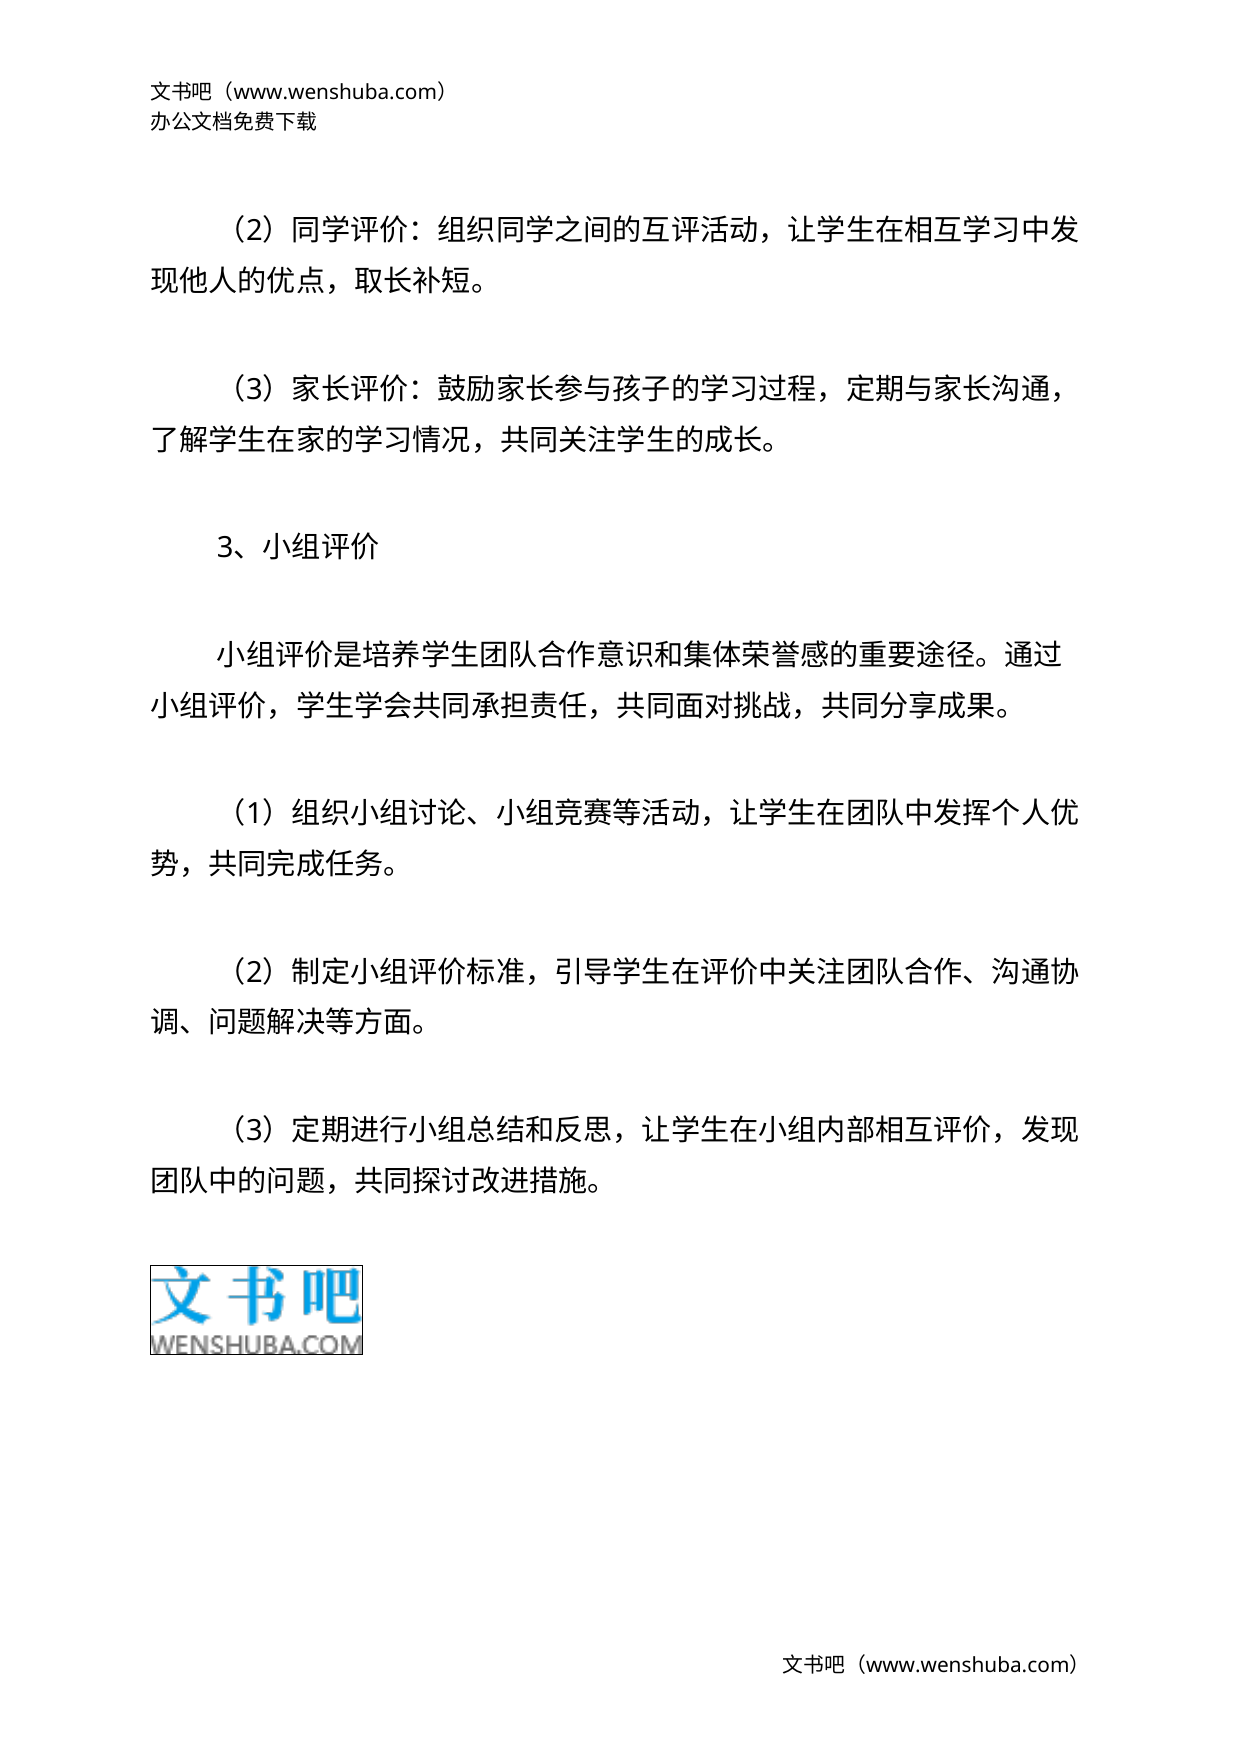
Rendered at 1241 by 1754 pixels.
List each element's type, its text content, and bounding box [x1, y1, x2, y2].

picture [151, 1266, 362, 1354]
text （1）组织小组讨论、小组竞赛等活动，让学生在团队中发挥个人优势，共同完成任务。 [150, 790, 1090, 883]
text 3、小组评价 [150, 524, 1090, 566]
text （3）家长评价：鼓励家长参与孩子的学习过程，定期与家长沟通，了解学生在家的学习情况，共同关注学生的成长。 [150, 365, 1090, 458]
text 小组评价是培养学生团队合作意识和集体荣誉感的重要途径。通过小组评价，学生学会共同承担责任，共同面对挑战，共同分享成果。 [150, 631, 1090, 724]
text （2）同学评价：组织同学之间的互评活动，让学生在相互学习中发现他人的优点，取长补短。 [150, 207, 1090, 300]
text （3）定期进行小组总结和反思，让学生在小组内部相互评价，发现团队中的问题，共同探讨改进措施。 [150, 1107, 1090, 1200]
text （2）制定小组评价标准，引导学生在评价中关注团队合作、沟通协调、问题解决等方面。 [150, 948, 1090, 1041]
